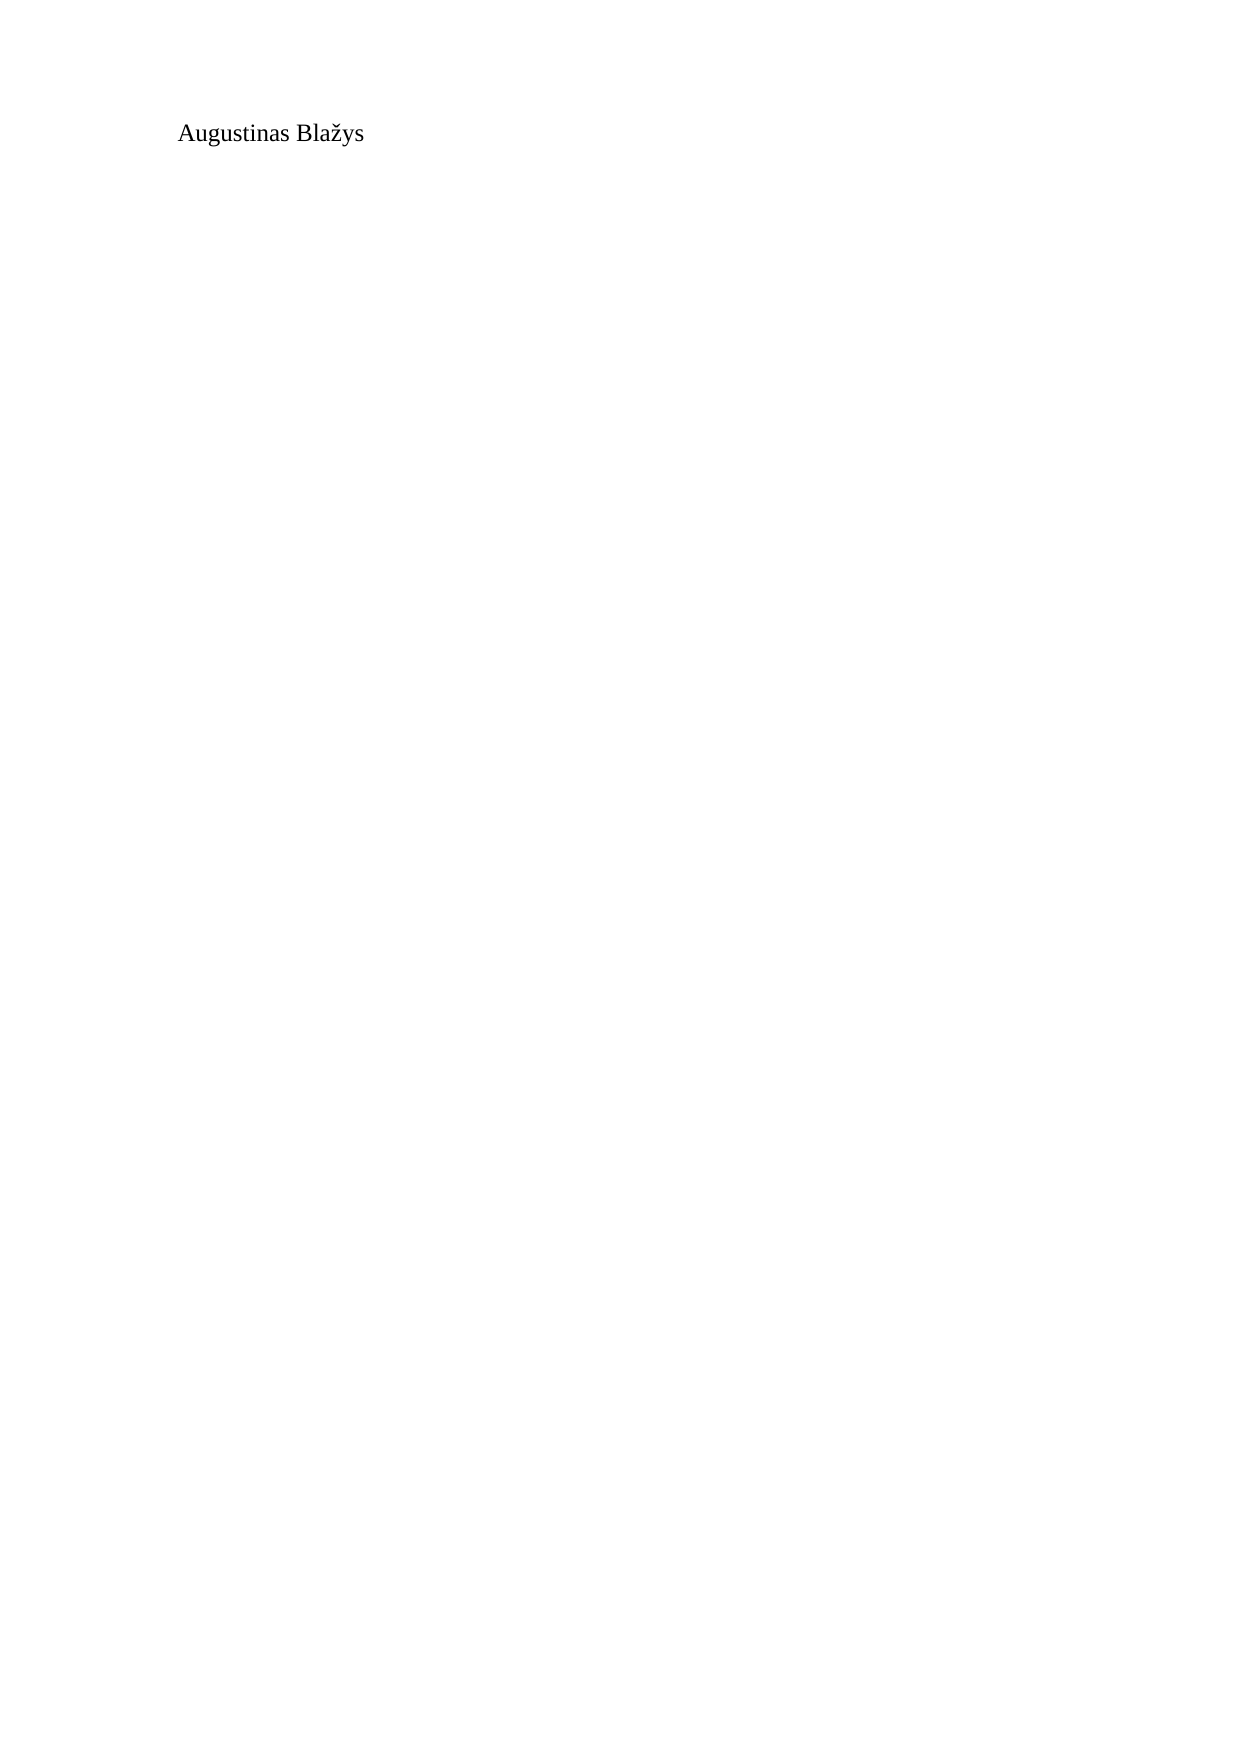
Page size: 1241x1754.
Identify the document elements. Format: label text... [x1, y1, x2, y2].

text Augustinas Blažys [177, 118, 1181, 147]
